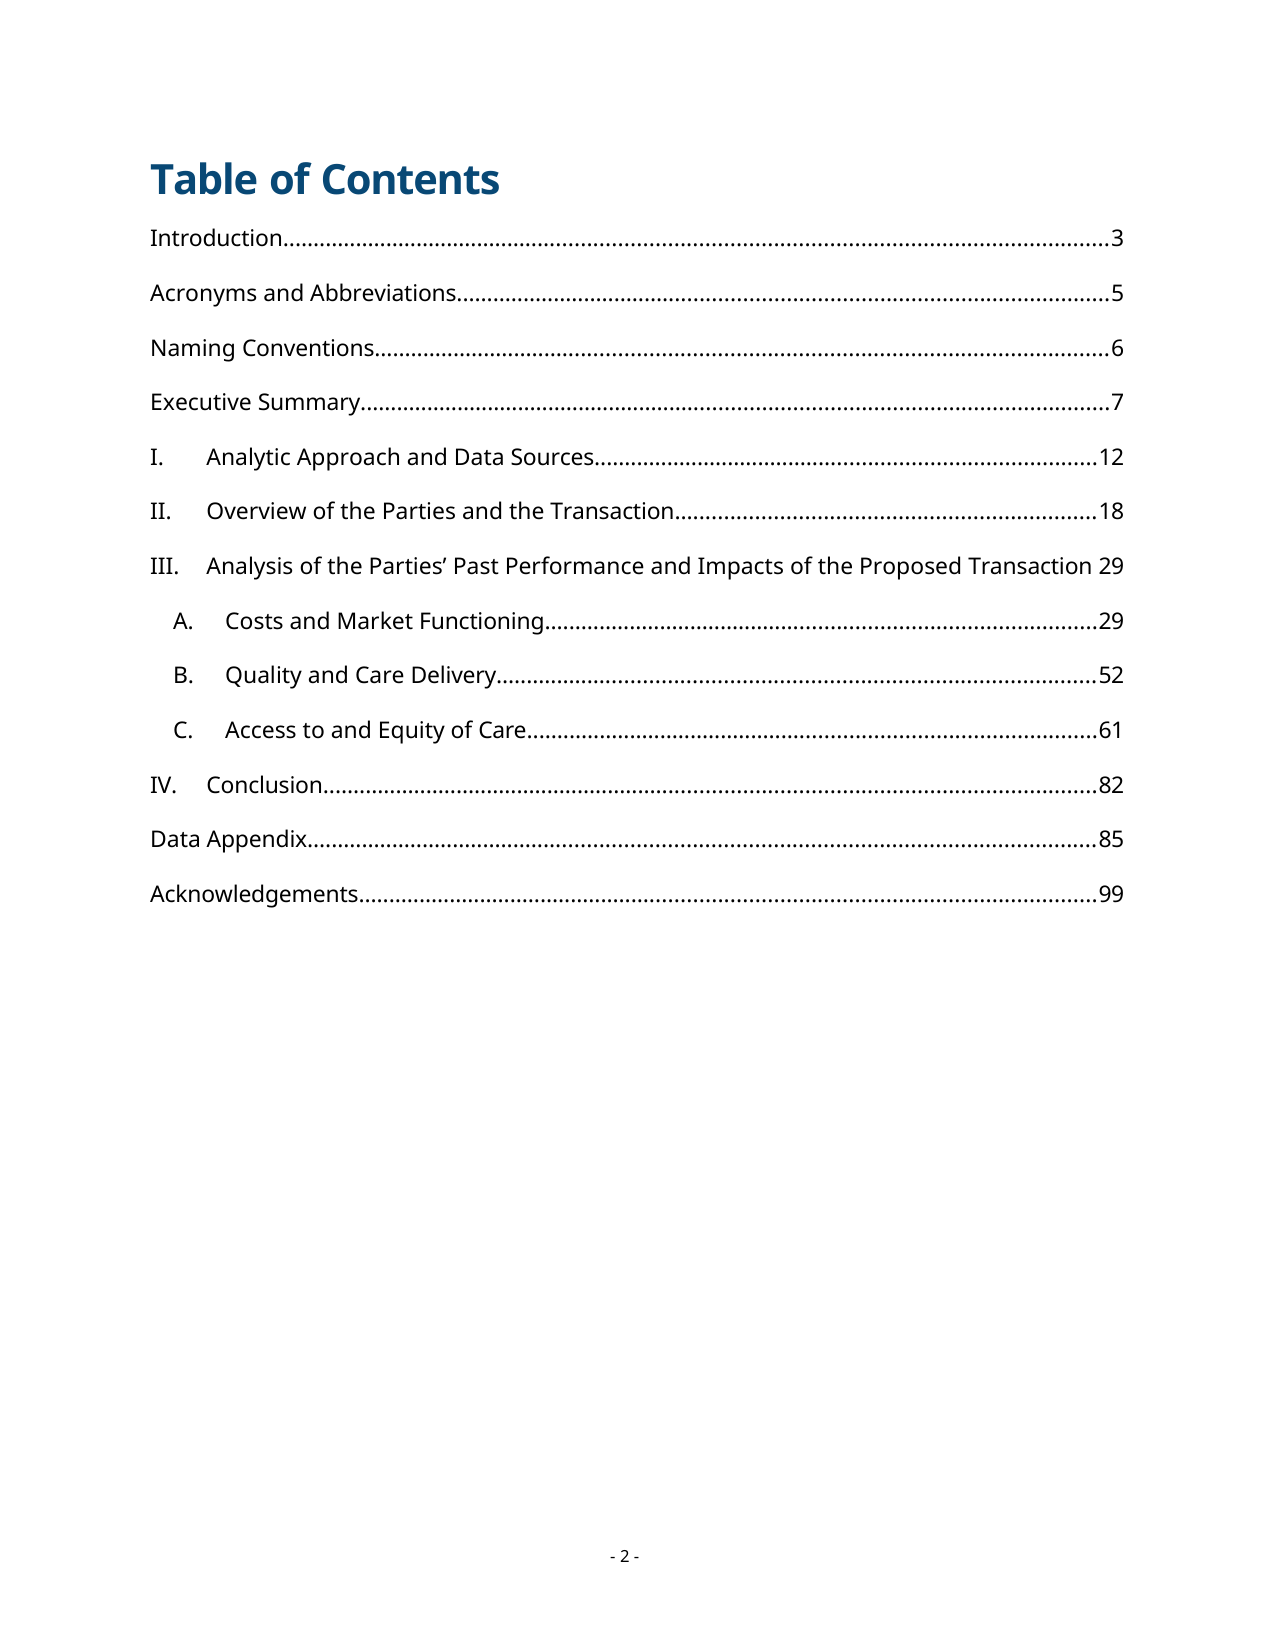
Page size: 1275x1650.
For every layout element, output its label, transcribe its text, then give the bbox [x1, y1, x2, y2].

text Table of Contents [150, 150, 1198, 207]
